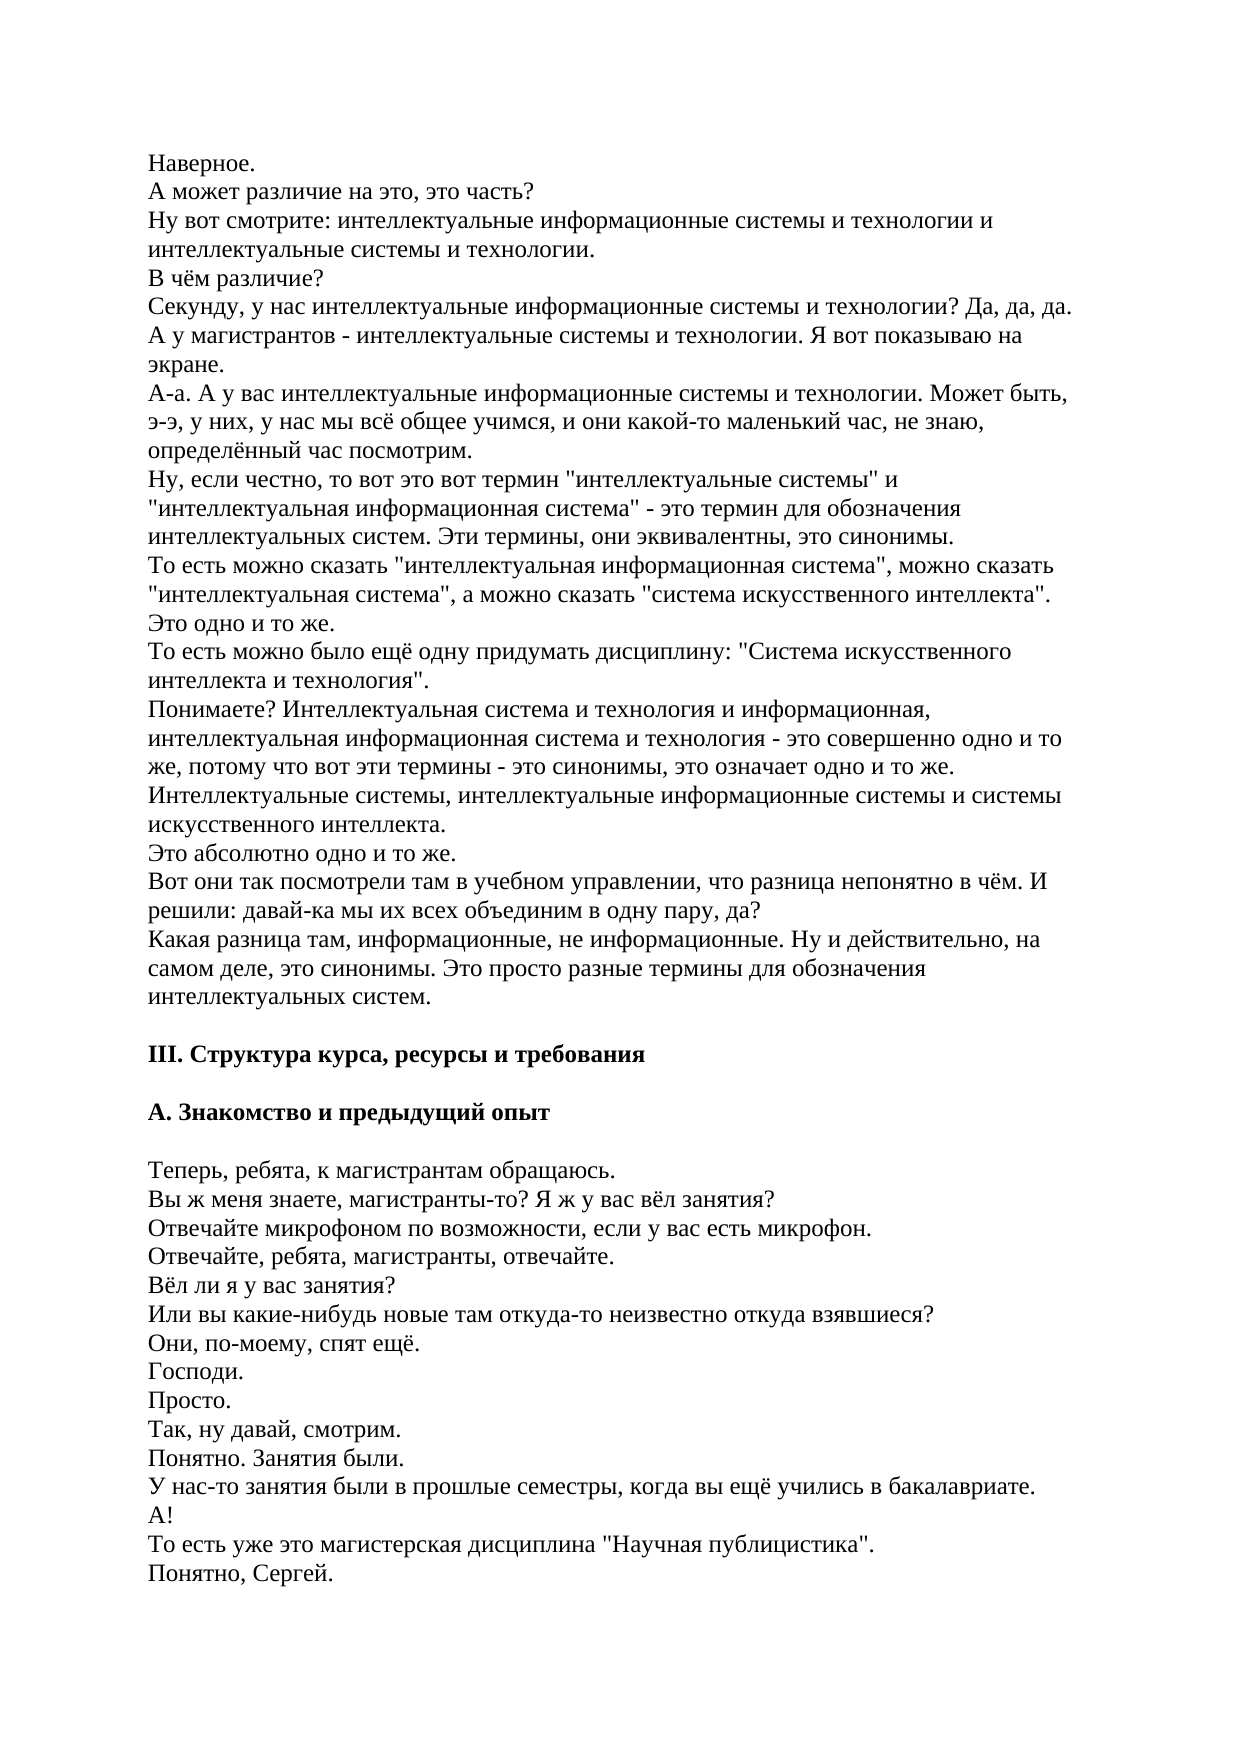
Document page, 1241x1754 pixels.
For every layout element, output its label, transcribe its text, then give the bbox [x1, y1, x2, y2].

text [148, 1414, 1092, 1586]
text Интересно, ребята, кто-нибудь из вас может объяснить мне, чем отличаются интеллектуальные системы и технологии от интеллектуальных информационных систем и технологий? Как вы думаете? В чём различие? Кто-нибудь может догадаться? Ну так. Значит, ну ладно. Тогда, значит, я всё-таки, наверное, буду лекцию читать. Наверное. А может различие на это, это часть? Ну вот смотрите: интеллектуальные информационные системы и технологии и интеллектуальные системы и технологии. В чём различие? Секунду, у нас интеллектуальные информационные системы и технологии? Да, да, да. А у магистрантов - интеллектуальные системы и технологии. Я вот показываю на экране. А-а. А у вас интеллектуальные информационные системы и технологии. Может быть, э-э, у них, у нас мы всё общее учимся, и они какой-то маленький час, не знаю, определённый час посмотрим. Ну, если честно, то вот это вот термин "интеллектуальные системы" и "интеллектуальная информационная система" - это термин для обозначения интеллектуальных систем. Эти термины, они эквивалентны, это синонимы. То есть можно сказать "интеллектуальная информационная система", можно сказать "интеллектуальная система", а можно сказать "система искусственного интеллекта". Это одно и то же. То есть можно было ещё одну придумать дисциплину: "Система искусственного интеллекта и технология". Понимаете? Интеллектуальная система и технология и информационная, интеллектуальная информационная система и технология - это совершенно одно и то же, потому что вот эти термины - это синонимы, это означает одно и то же. Интеллектуальные системы, интеллектуальные информационные системы и системы искусственного интеллекта. Это абсолютно одно и то же. Вот они так посмотрели там в учебном управлении, что разница непонятно в чём. И решили: давай-ка мы их всех объединим в одну пару, да? Какая разница там, информационные, не информационные. Ну и действительно, на самом деле, это синонимы. Это просто разные термины для обозначения интеллектуальных систем. [148, 148, 1092, 1269]
text A. Знакомство и предыдущий опыт [148, 1356, 1092, 1385]
text III. Структура курса, ресурсы и требования [148, 1298, 1092, 1327]
